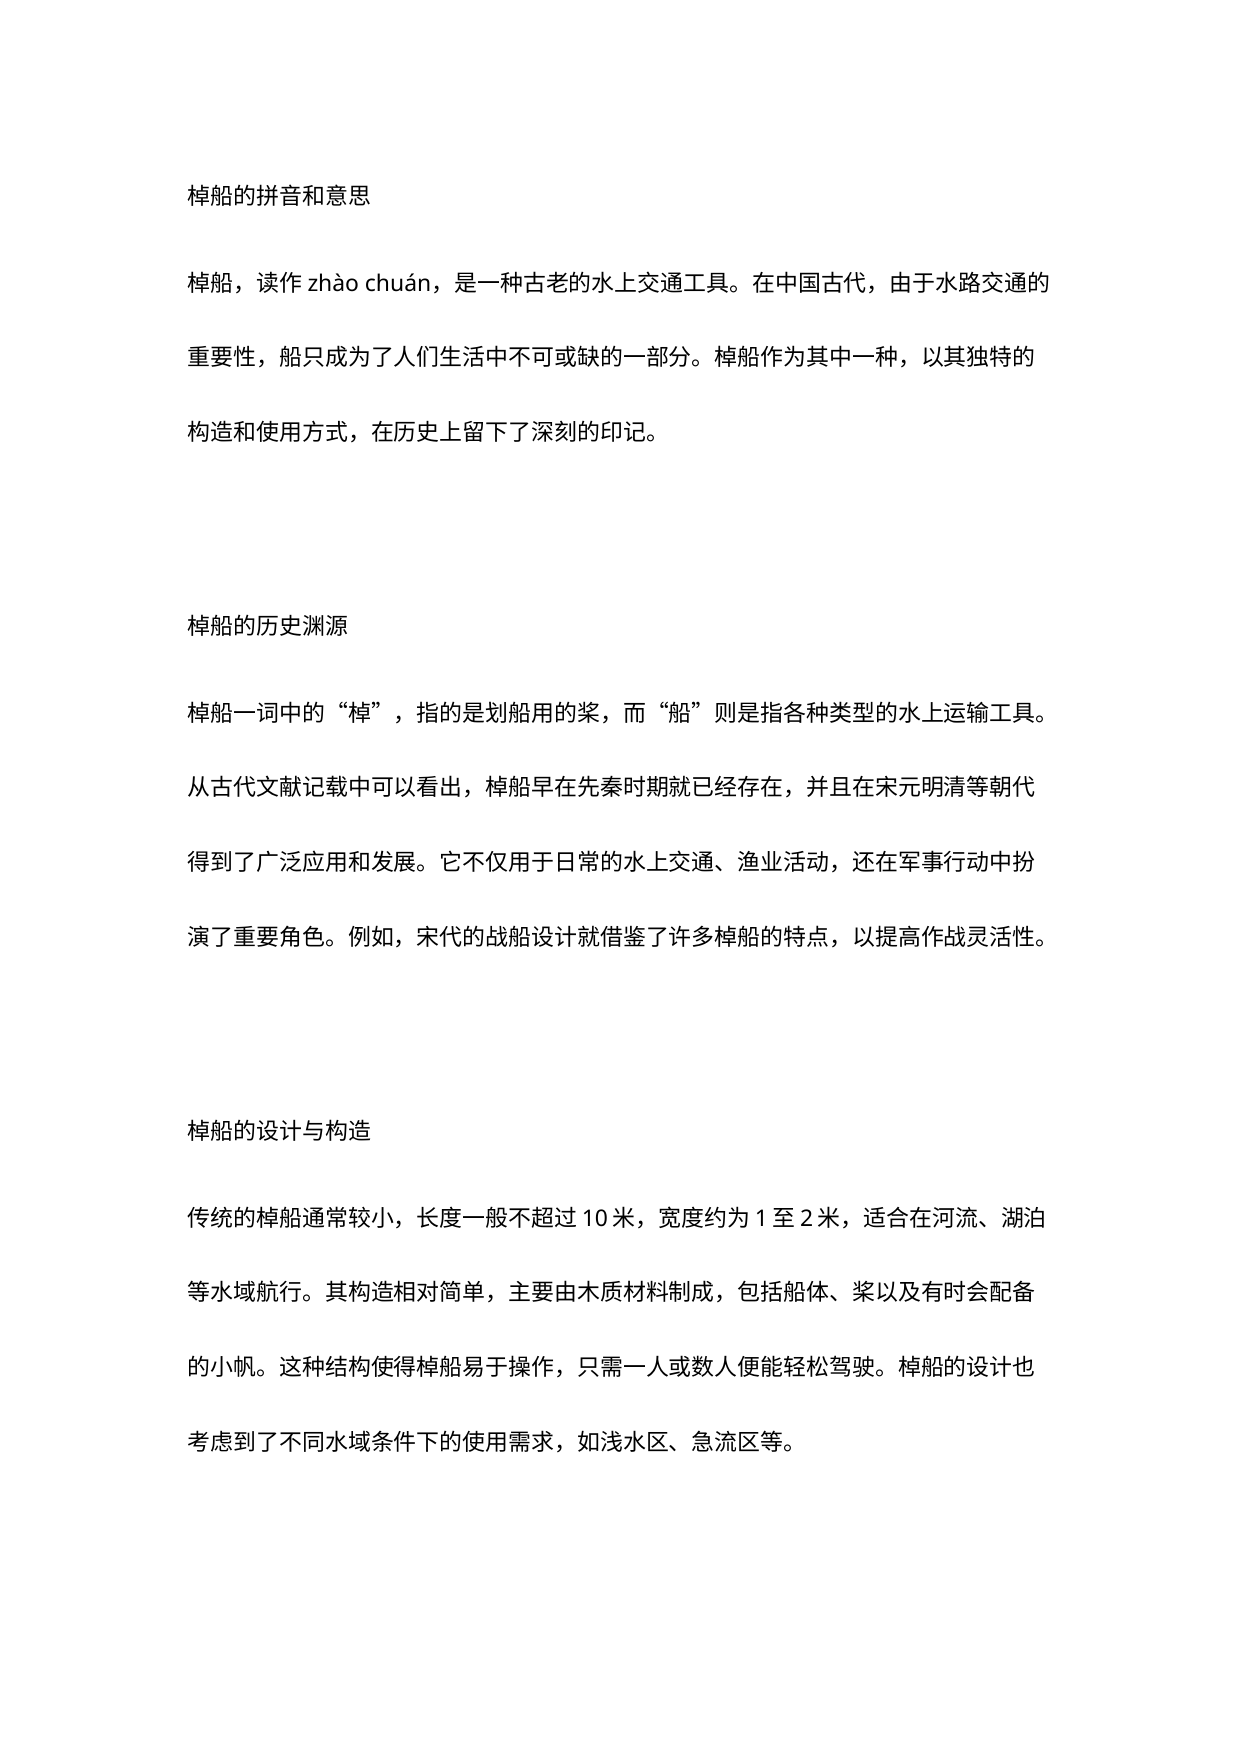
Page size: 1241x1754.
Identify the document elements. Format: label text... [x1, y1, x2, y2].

text 棹船一词中的“棹”，指的是划船用的桨，而“船”则是指各种类型的水上运输工具。从古代文献记载中可以看出，棹船早在先秦时期就已经存在，并且在宋元明清等朝代得到了广泛应用和发展。它不仅用于日常的水上交通、渔业活动，还在军事行动中扮演了重要角色。例如，宋代的战船设计就借鉴了许多棹船的特点，以提高作战灵活性。 [187, 679, 1053, 968]
text 棹船的拼音和意思 [187, 162, 1053, 227]
text 棹船的设计与构造 [187, 1097, 1053, 1162]
text 棹船的历史渊源 [187, 592, 1053, 657]
text 棹船，读作 zhào chuán，是一种古老的水上交通工具。在中国古代，由于水路交通的重要性，船只成为了人们生活中不可或缺的一部分。棹船作为其中一种，以其独特的构造和使用方式，在历史上留下了深刻的印记。 [187, 248, 1053, 463]
text 传统的棹船通常较小，长度一般不超过10米，宽度约为1至2米，适合在河流、湖泊等水域航行。其构造相对简单，主要由木质材料制成，包括船体、桨以及有时会配备的小帆。这种结构使得棹船易于操作，只需一人或数人便能轻松驾驶。棹船的设计也考虑到了不同水域条件下的使用需求，如浅水区、急流区等。 [187, 1184, 1053, 1473]
